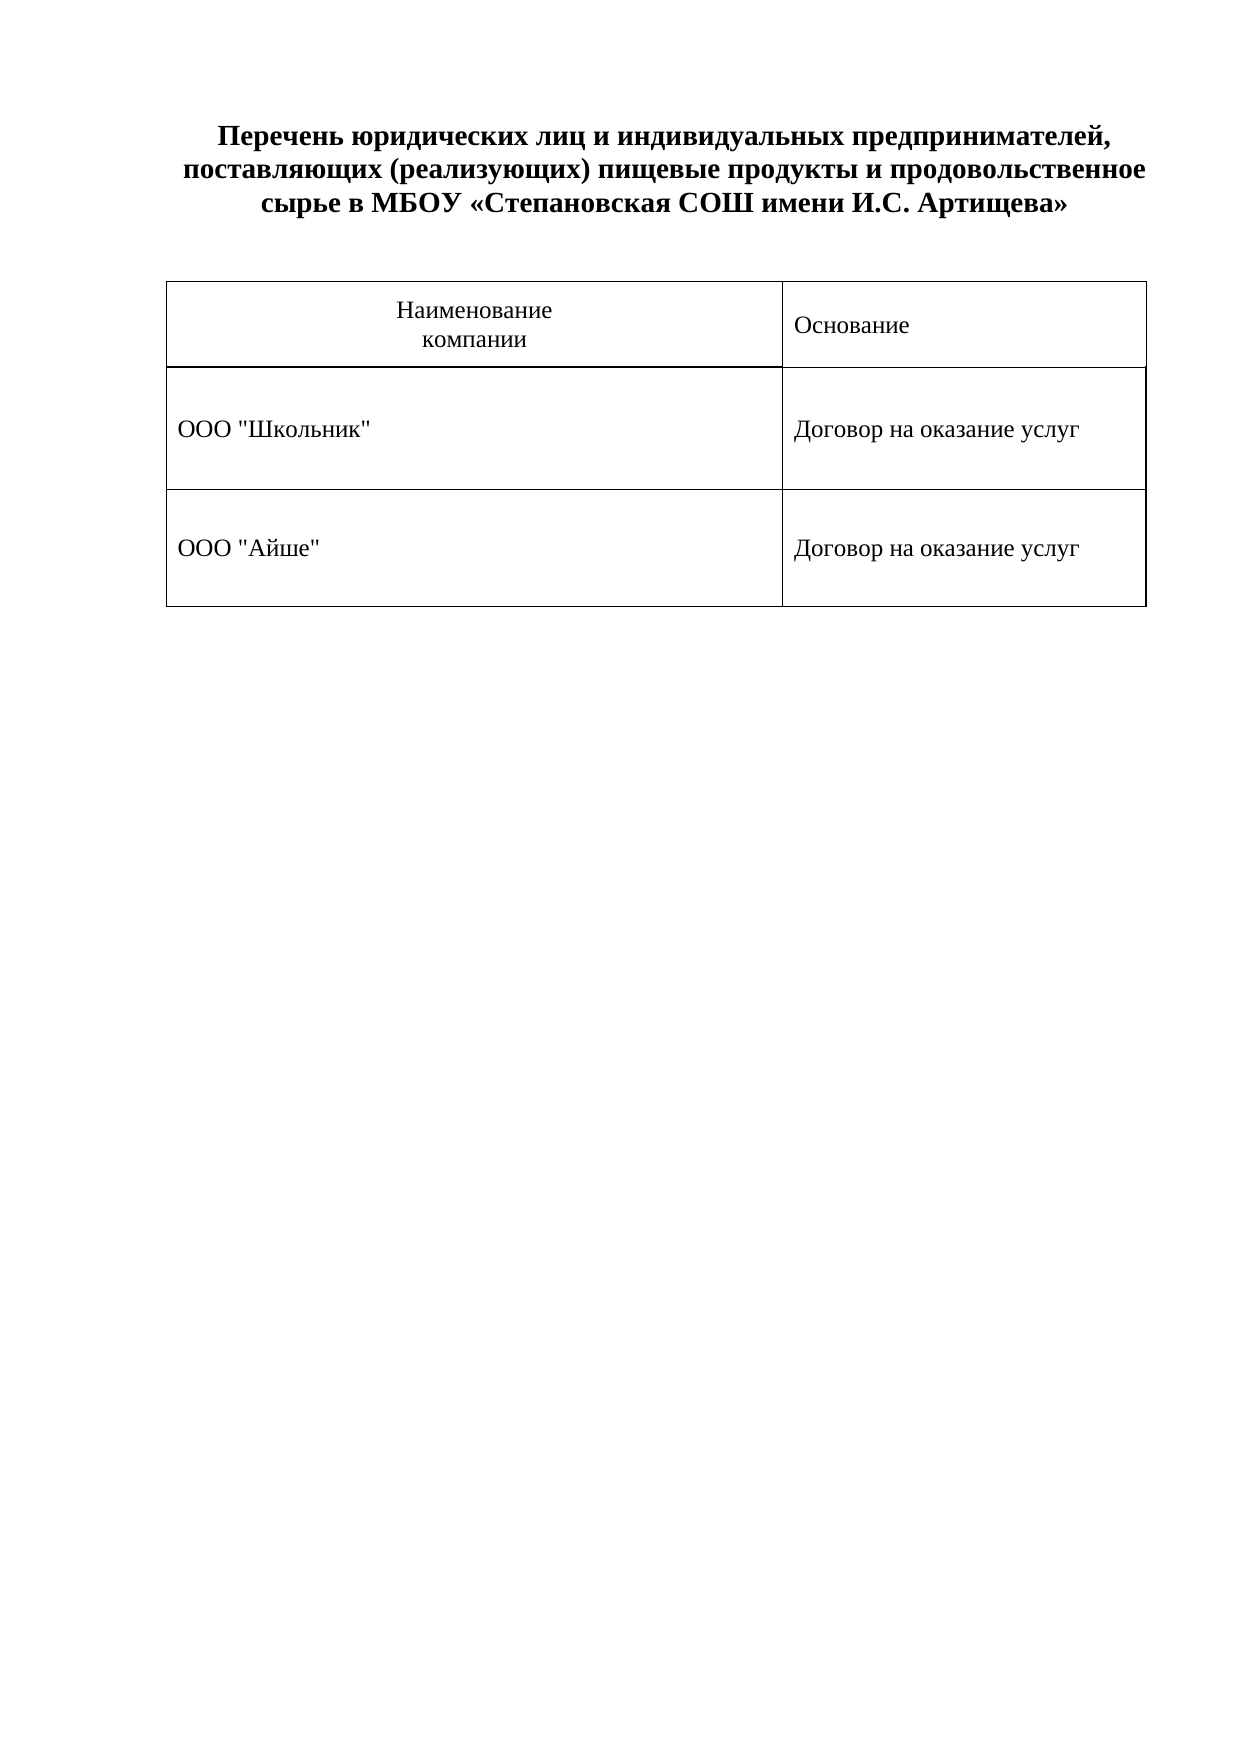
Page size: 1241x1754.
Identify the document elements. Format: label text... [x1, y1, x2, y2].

table_cell ООО "Школьник" [167, 368, 782, 489]
table_cell Договор на оказание услуг [783, 490, 1145, 606]
table_header Наименование компании [167, 282, 782, 366]
table_header Основание [783, 282, 1146, 366]
table_cell Договор на оказание услуг [783, 368, 1145, 489]
table_cell ООО "Айше" [167, 490, 782, 606]
text Перечень юридических лиц и индивидуальных предпринимателей, поставляющих (реализующих) пищевые продукты и продовольственное сырье в МБОУ «Степановская СОШ имени И.С. Артищева» [177, 118, 1152, 219]
